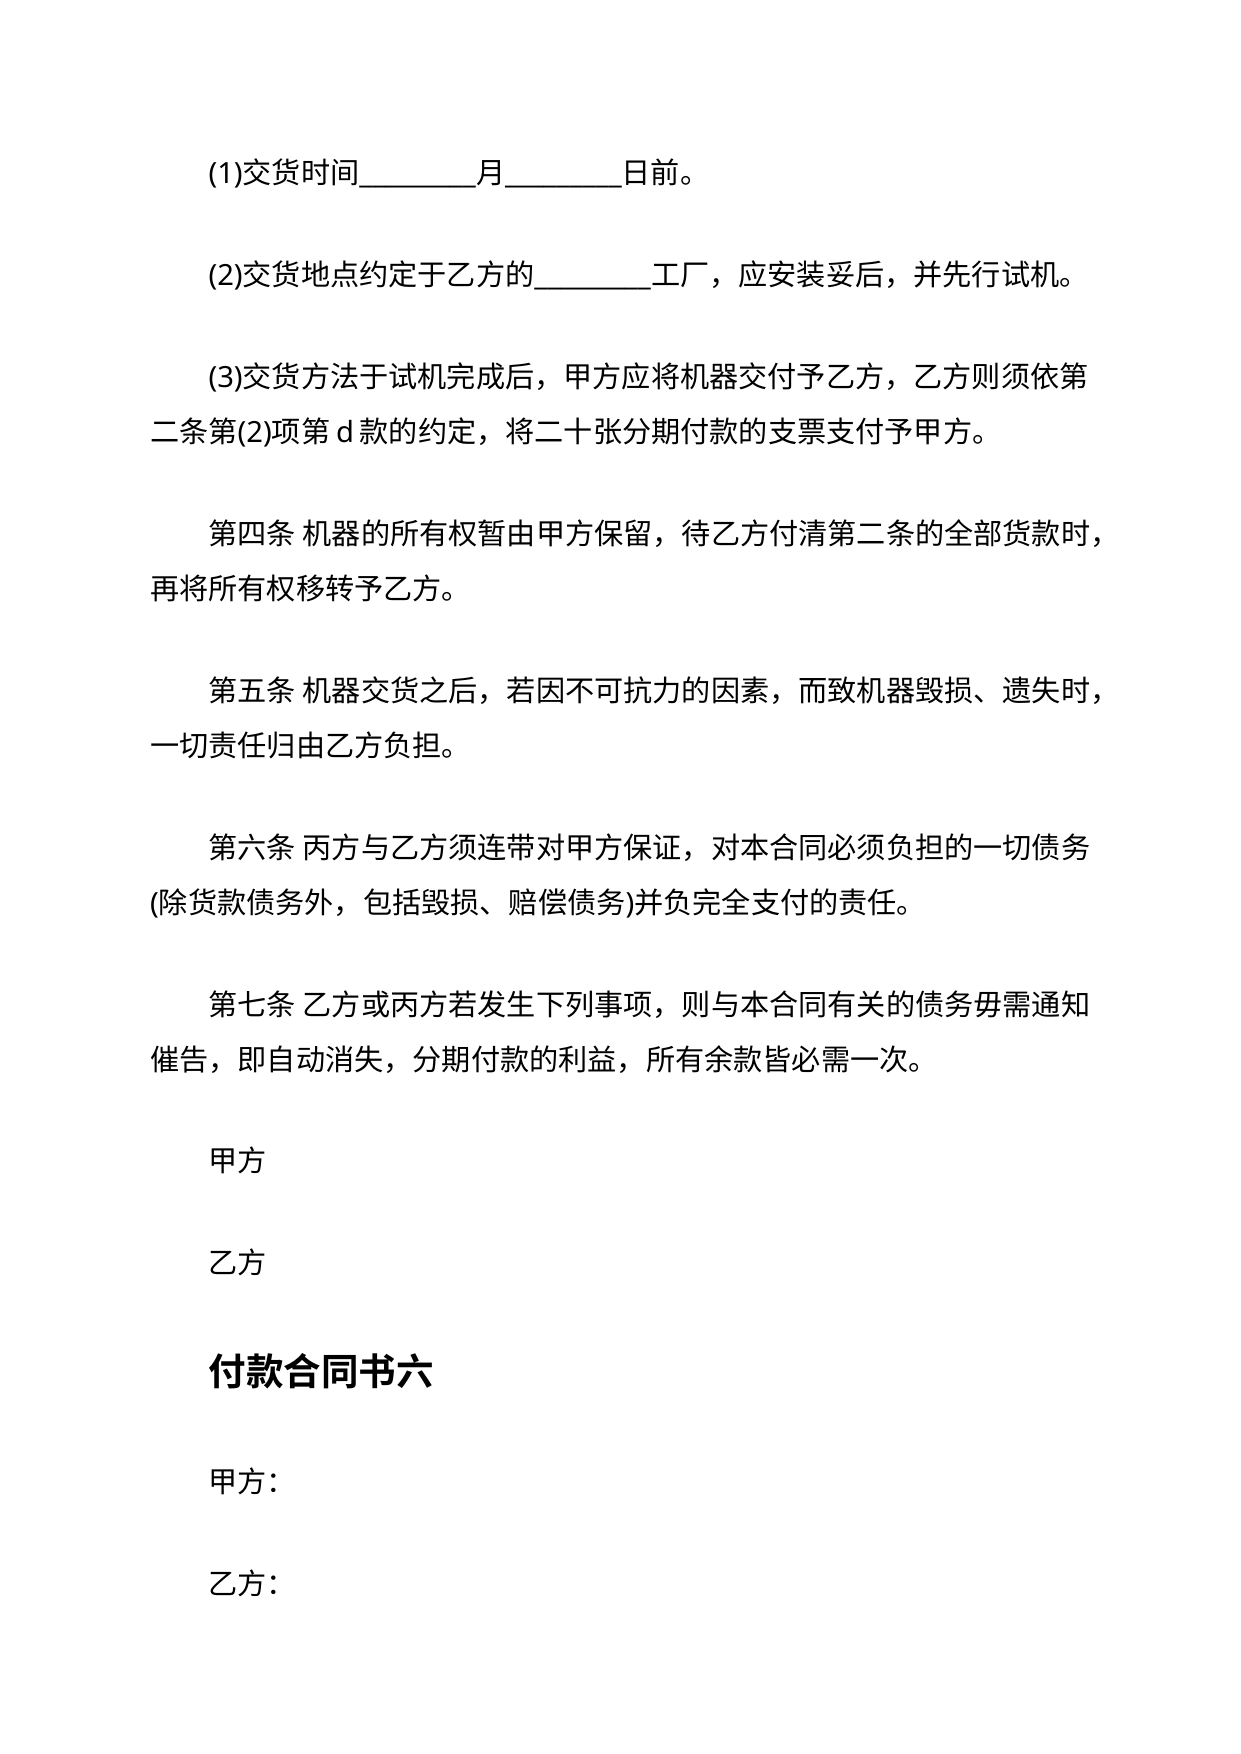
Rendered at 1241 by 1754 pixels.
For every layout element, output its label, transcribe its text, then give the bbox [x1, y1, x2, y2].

text (1)交货时间_________月_________日前。 [150, 150, 1090, 192]
text (2)交货地点约定于乙方的_________工厂，应安装妥后，并先行试机。 [150, 252, 1090, 294]
text (3)交货方法于试机完成后，甲方应将机器交付予乙方，乙方则须依第二条第(2)项第d款的约定，将二十张分期付款的支票支付予甲方。 [150, 354, 1090, 451]
text 第五条 机器交货之后，若因不可抗力的因素，而致机器毁损、遗失时，一切责任归由乙方负担。 [150, 668, 1090, 765]
text 第四条 机器的所有权暂由甲方保留，待乙方付清第二条的全部货款时，再将所有权移转予乙方。 [150, 511, 1090, 608]
text 甲方 [150, 1138, 1090, 1180]
text 乙方： [150, 1561, 1090, 1603]
text 甲方： [150, 1459, 1090, 1501]
text 第七条 乙方或丙方若发生下列事项，则与本合同有关的债务毋需通知催告，即自动消失，分期付款的利益，所有余款皆必需一次。 [150, 981, 1090, 1078]
text 乙方 [150, 1239, 1090, 1282]
text 付款合同书六 [150, 1341, 1090, 1396]
text 第六条 丙方与乙方须连带对甲方保证，对本合同必须负担的一切债务(除货款债务外，包括毁损、赔偿债务)并负完全支付的责任。 [150, 824, 1090, 922]
